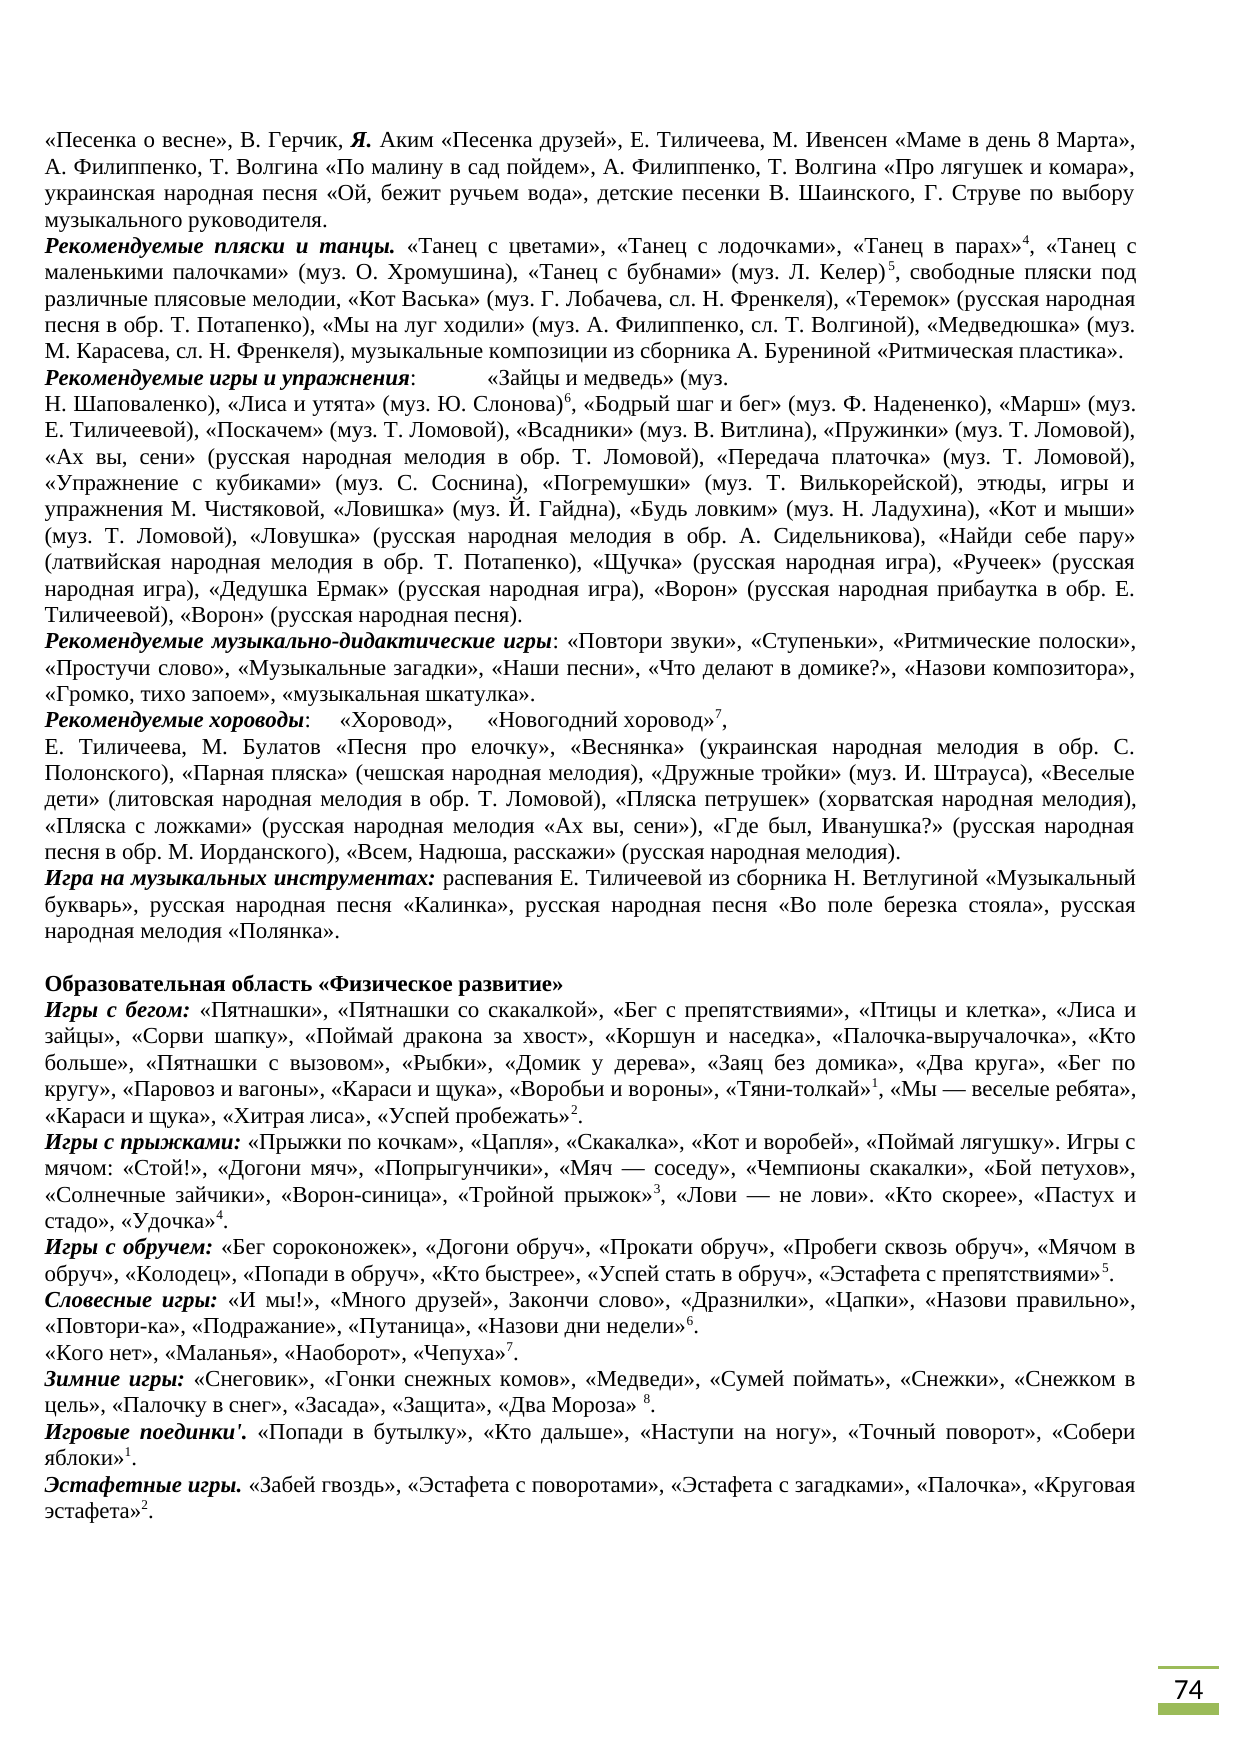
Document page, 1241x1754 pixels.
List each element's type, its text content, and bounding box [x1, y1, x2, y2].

text Игры с обручем: «Бег сороконожек», «Догони обруч», «Прокати обруч», «Пробеги сквозь обруч», «Мячом в обруч», «Колодец», «Попади в обруч», «Кто быстрее», «Успей стать в обруч», «Эстафета с препятствиями»5. [44, 1233, 1137, 1286]
text Рекомендуемые игры и упражнения: «Зайцы и медведь» (муз. [44, 364, 1137, 390]
text Рекомендуемые музыкально-дидактические игры: «Повтори звуки», «Ступеньки», «Ритмические полоски», «Простучи слово», «Музыкальные загадки», «Наши песни», «Что делают в домике?», «Назови композитора», «Громко, тихо запоем», «музыкальная шкатулка». [44, 627, 1137, 706]
text Словесные игры: «И мы!», «Много друзей», Закончи слово», «Дразнилки», «Цапки», «Назови правильно», «Повтори-ка», «Подражание», «Путаница», «Назови дни недели»6. [44, 1286, 1137, 1339]
text Е. Тиличеева, М. Булатов «Песня про елочку», «Веснянка» (украинская народная мелодия в обр. С. Полонского), «Парная пляска» (чешская народная мелодия), «Дружные тройки» (муз. И. Штрауса), «Веселые дети» (литовская народная мелодия в обр. Т. Ломовой), «Пляска петрушек» (хорватская народная мелодия), «Пляска с ложками» (русская народная мелодия «Ах вы, сени»), «Где был, Иванушка?» (русская народная песня в обр. М. Иорданского), «Всем, Надюша, расскажи» (русская народная мелодия). [44, 733, 1137, 864]
text Эстафетные игры. «Забей гвоздь», «Эстафета с поворотами», «Эстафета с загадками», «Палочка», «Круговая эстафета»2. [44, 1471, 1137, 1523]
text «Кого нет», «Маланья», «Наоборот», «Чепуха»7. [44, 1339, 1137, 1365]
text Рекомендуемые хороводы: «Хоровод», «Новогодний хоровод»7, [44, 706, 1137, 733]
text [44, 127, 1137, 232]
text Игровые поединки'. «Попади в бутылку», «Кто дальше», «Наступи на ногу», «Точный поворот», «Собери яблоки»1. [44, 1418, 1137, 1471]
text Игры с прыжками: «Прыжки по кочкам», «Цапля», «Скакалка», «Кот и воробей», «Поймай лягушку». Игры с мячом: «Стой!», «Догони мяч», «Попрыгунчики», «Мяч — соседу», «Чемпионы скакалки», «Бой петухов», «Солнечные зайчики», «Ворон-синица», «Тройной прыжок»3, «Лови — не лови». «Кто скорее», «Пастух и стадо», «Удочка»4. [44, 1128, 1137, 1233]
text Н. Шаповаленко), «Лиса и утята» (муз. Ю. Слонова)6, «Бодрый шаг и бег» (муз. Ф. Надененко), «Марш» (муз. Е. Тиличеевой), «Поскачем» (муз. Т. Ломовой), «Всадники» (муз. В. Витлина), «Пружинки» (муз. Т. Ломовой), «Ах вы, сени» (русская народная мелодия в обр. Т. Ломовой), «Передача платочка» (муз. Т. Ломовой), «Упражнение с кубиками» (муз. С. Соснина), «Погремушки» (муз. Т. Вилькорейской), этюды, игры и упражнения М. Чистяковой, «Ловишка» (муз. Й. Гайдна), «Будь ловким» (муз. Н. Ладухина), «Кот и мыши» (муз. Т. Ломовой), «Ловушка» (русская народная мелодия в обр. А. Сидельникова), «Найди себе пару» (латвийская народная мелодия в обр. Т. Потапенко), «Щучка» (русская народная игра), «Ручеек» (русская народная игра), «Дедушка Ермак» (русская народная игра), «Ворон» (русская народная прибаутка в обр. Е. Тиличеевой), «Ворон» (русская народная песня). [44, 390, 1137, 627]
text Игры с бегом: «Пятнашки», «Пятнашки со скакалкой», «Бег с препятствиями», «Птицы и клетка», «Лиса и зайцы», «Сорви шапку», «Поймай дракона за хвост», «Коршун и наседка», «Палочка-выручалочка», «Кто больше», «Пятнашки с вызовом», «Рыбки», «Домик у дерева», «Заяц без домика», «Два круга», «Бег по кругу», «Паровоз и вагоны», «Караси и щука», «Воробьи и вороны», «Тяни-толкай»1, «Мы — веселые ребята», «Караси и щука», «Хитрая лиса», «Успей пробежать»2. [44, 996, 1137, 1128]
text Игра на музыкальных инструментах: распевания Е. Тиличеевой из сборника Н. Ветлугиной «Музыкальный букварь», русская народная песня «Калинка», русская народная песня «Во поле березка стояла», русская народная мелодия «Полянка». [44, 864, 1137, 943]
text Зимние игры: «Снеговик», «Гонки снежных комов», «Медведи», «Сумей поймать», «Снежки», «Снежком в цель», «Палочку в снег», «Засада», «Защита», «Два Мороза» 8. [44, 1365, 1137, 1418]
text Рекомендуемые пляски и танцы. «Танец с цветами», «Танец с лодочками», «Танец в парах»4, «Танец с маленькими палочками» (муз. О. Хромушина), «Танец с бубнами» (муз. Л. Келер)5, свободные пляски под различные плясовые мелодии, «Кот Васька» (муз. Г. Лобачева, сл. Н. Френкеля), «Теремок» (русская народная песня в обр. Т. Потапенко), «Мы на луг ходили» (муз. А. Филиппенко, сл. Т. Волгиной), «Медведюшка» (муз. М. Карасева, сл. Н. Френкеля), музыкальные композиции из сборника А. Бурениной «Ритмическая пластика». [44, 232, 1137, 364]
text Образовательная область «Физическое развитие» [44, 970, 1137, 996]
